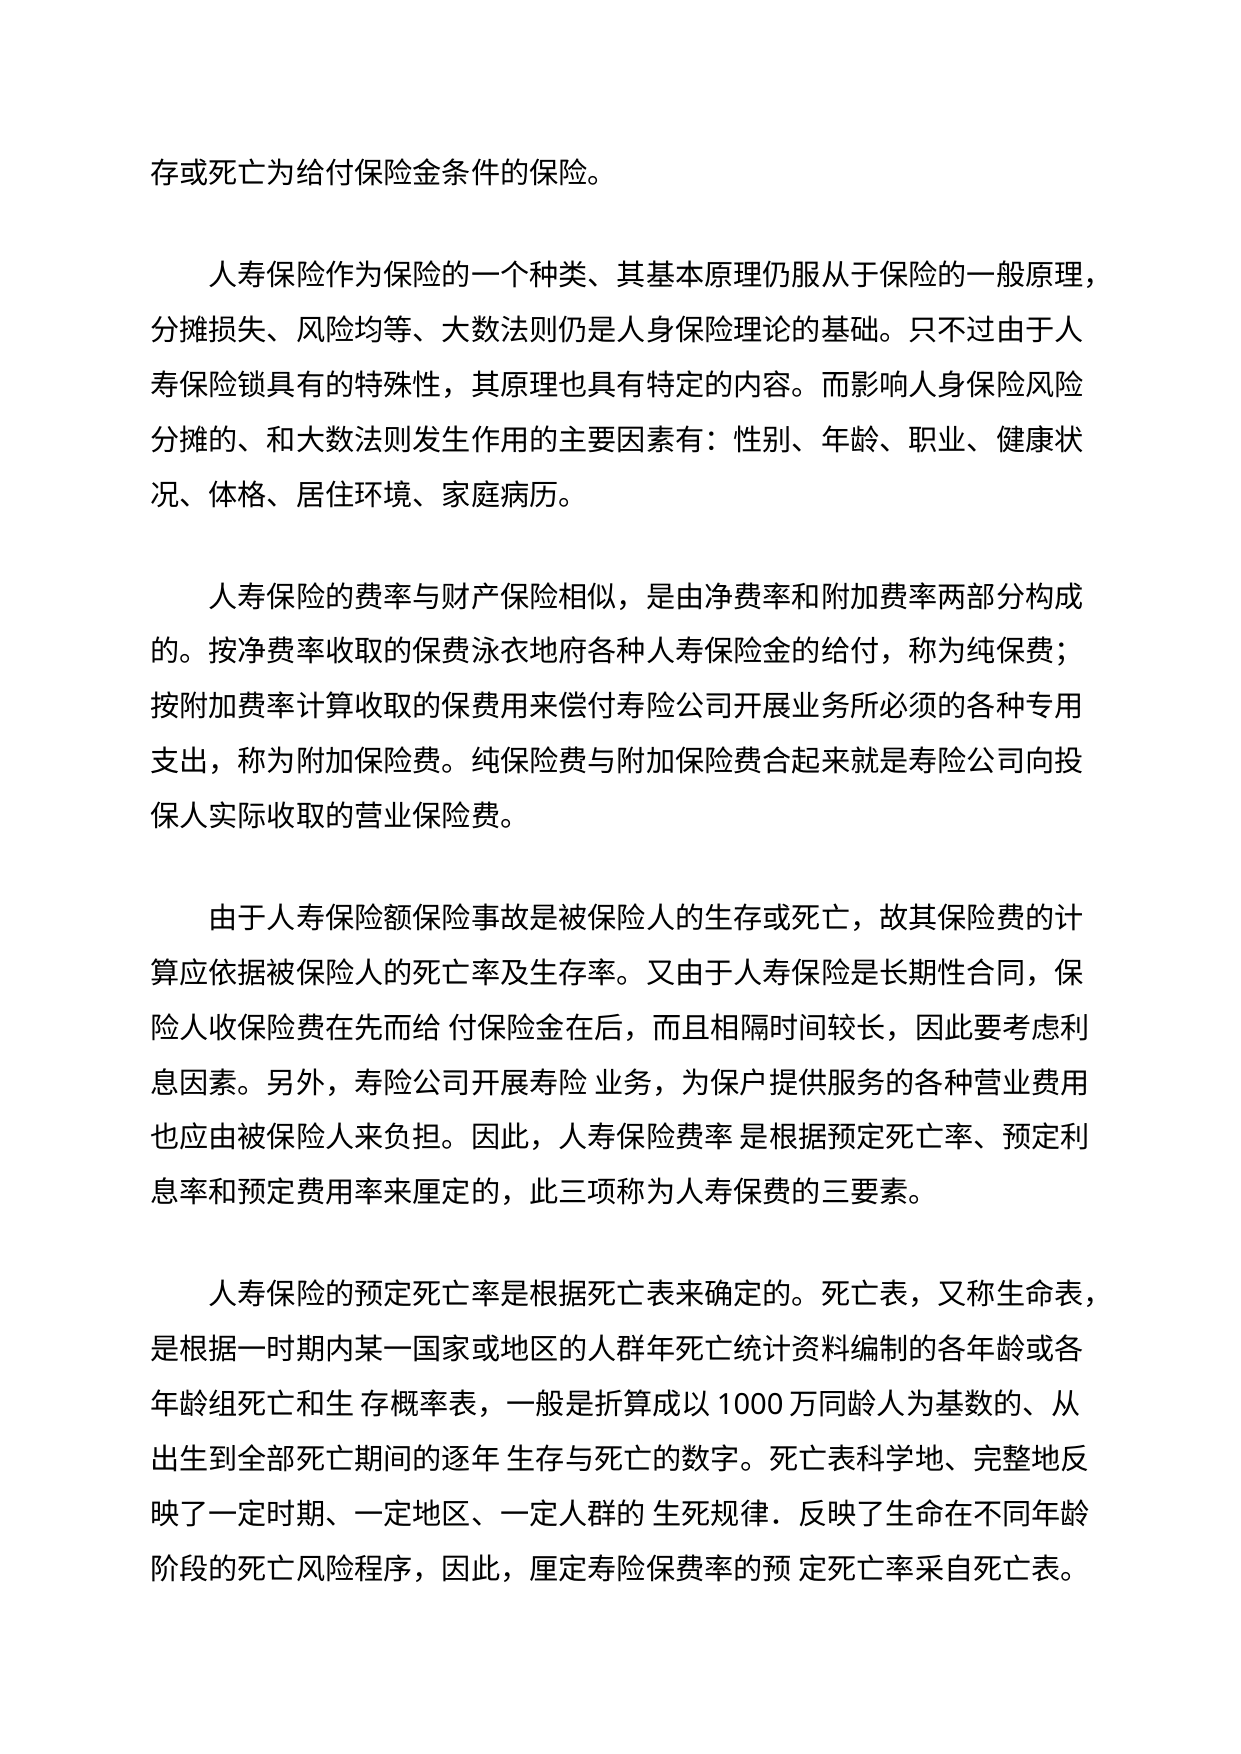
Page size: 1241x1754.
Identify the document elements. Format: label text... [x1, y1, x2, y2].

text 人寿保险的费率与财产保险相似，是由净费率和附加费率两部分构成的。按净费率收取的保费泳衣地府各种人寿保险金的给付，称为纯保费；按附加费率计算收取的保费用来偿付寿险公司开展业务所必须的各种专用支出，称为附加保险费。纯保险费与附加保险费合起来就是寿险公司向投保人实际收取的营业保险费。 [150, 573, 1090, 835]
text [150, 150, 1090, 192]
text 人寿保险作为保险的一个种类、其基本原理仍服从于保险的一般原理，分摊损失、风险均等、大数法则仍是人身保险理论的基础。只不过由于人寿保险锁具有的特殊性，其原理也具有特定的内容。而影响人身保险风险分摊的、和大数法则发生作用的主要因素有：性别、年龄、职业、健康状况、体格、居住环境、家庭病历。 [150, 252, 1090, 514]
text 人寿保险的预定死亡率是根据死亡表来确定的。死亡表，又称生命表，是根据一时期内某一国家或地区的人群年死亡统计资料编制的各年龄或各年龄组死亡和生 存概率表，一般是折算成以1000万同龄人为基数的、从出生到全部死亡期间的逐年 生存与死亡的数字。死亡表科学地、完整地反映了一定时期、一定地区、一定人群的 生死规律．反映了生命在不同年龄阶段的死亡风险程序，因此，厘定寿险保费率的预 定死亡率采自死亡表。 [150, 1271, 1090, 1588]
text 由于人寿保险额保险事故是被保险人的生存或死亡，故其保险费的计算应依据被保险人的死亡率及生存率。又由于人寿保险是长期性合同，保险人收保险费在先而给 付保险金在后，而且相隔时间较长，因此要考虑利息因素。另外，寿险公司开展寿险 业务，为保户提供服务的各种营业费用也应由被保险人来负担。因此，人寿保险费率 是根据预定死亡率、预定利息率和预定费用率来厘定的，此三项称为人寿保费的三要素。 [150, 894, 1090, 1211]
